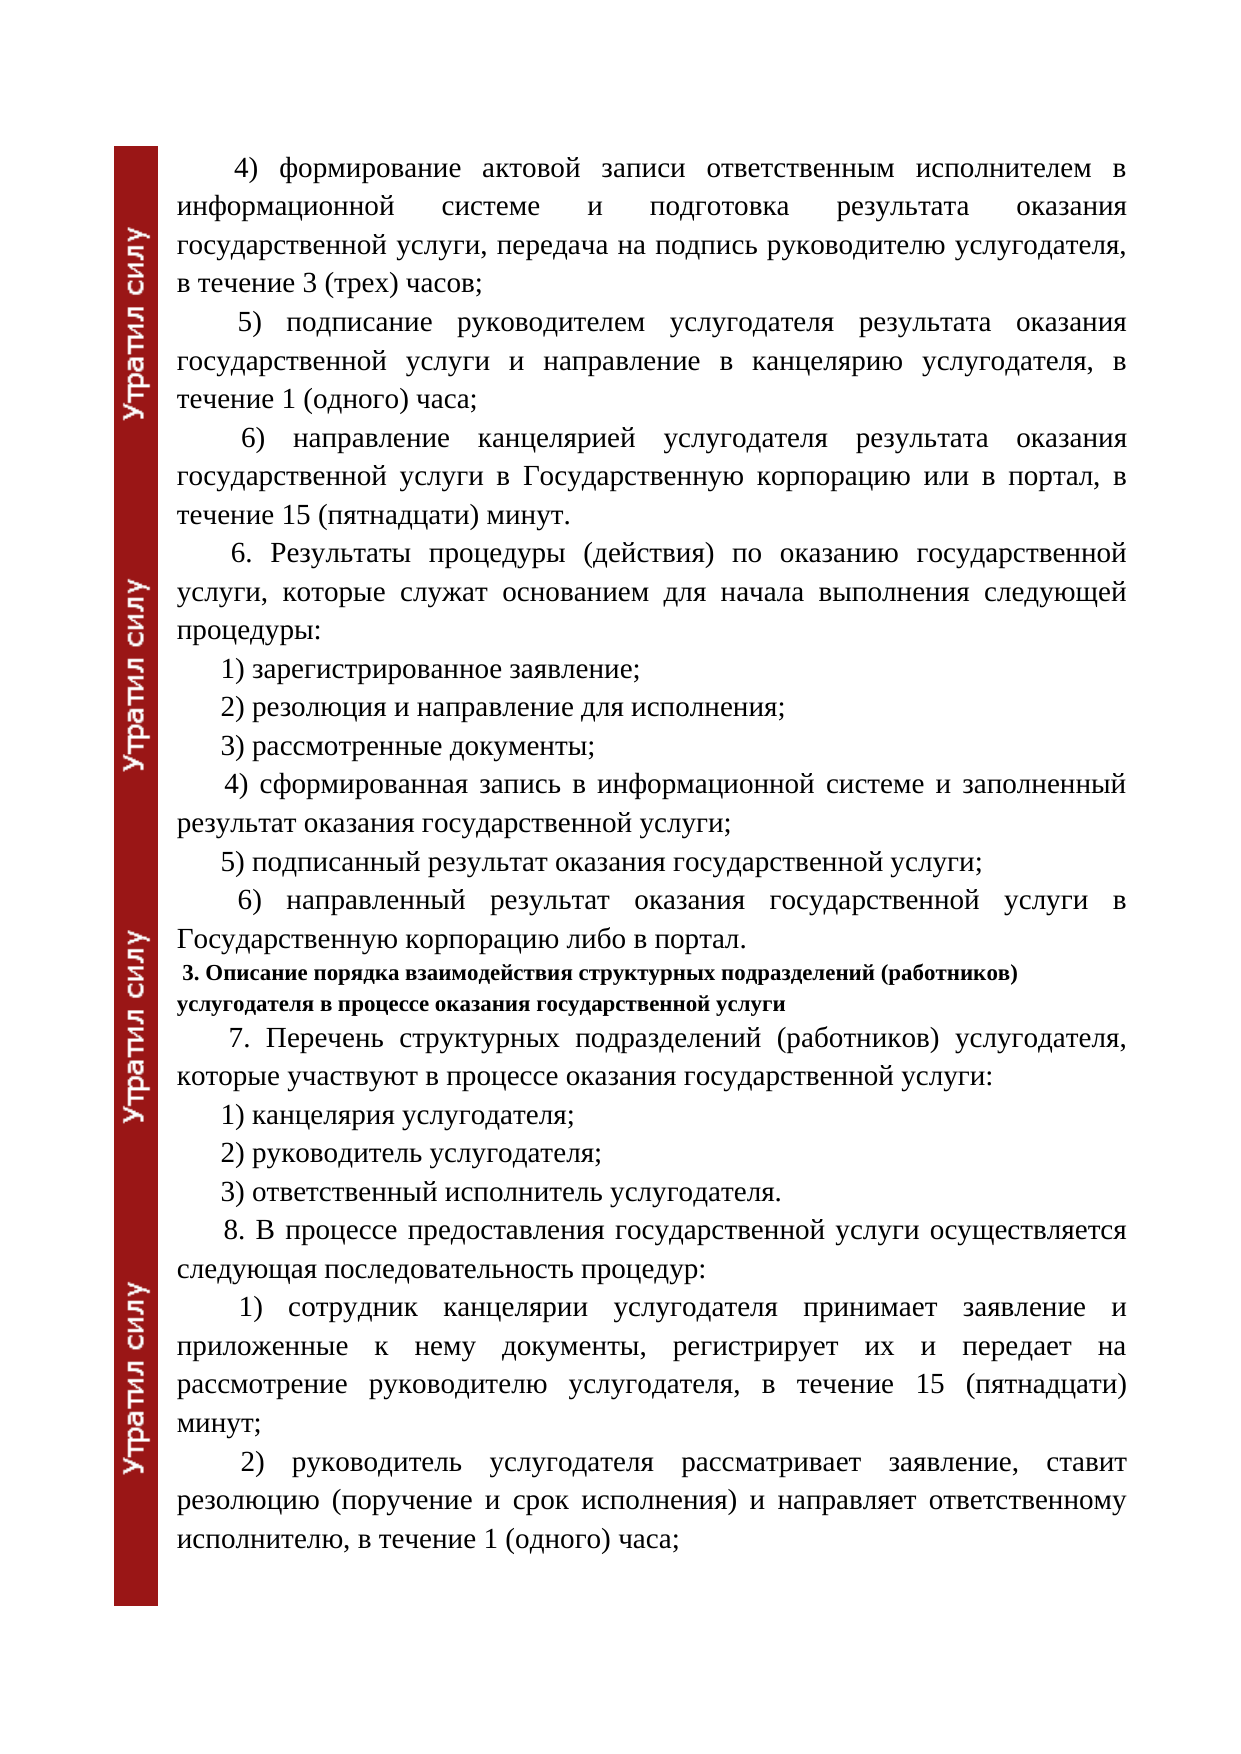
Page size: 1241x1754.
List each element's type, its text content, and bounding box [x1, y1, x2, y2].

text 2) руководитель услугодателя; [112, 1135, 1128, 1169]
picture [114, 1092, 158, 1097]
picture [114, 684, 158, 689]
picture [114, 1130, 158, 1135]
picture [114, 1207, 158, 1212]
text 6) направленный результат оказания государственной услуги в Государственную корпорацию либо в портал. [112, 882, 1128, 954]
text 5) подписание руководителем услугодателя результата оказания государственной услуги и направление в канцелярию услугодателя, в течение 1 (одного) часа; [112, 304, 1128, 415]
picture [114, 1284, 158, 1289]
text 2) резолюция и направление для исполнения; [112, 689, 1128, 723]
picture [114, 1439, 158, 1444]
picture [114, 299, 158, 304]
picture [114, 646, 158, 651]
picture [114, 146, 158, 150]
text 1) канцелярия услугодателя; [112, 1097, 1128, 1130]
picture [114, 530, 158, 535]
text 3) ответственный исполнитель услугодателя. [112, 1174, 1128, 1207]
text 5) подписанный результат оказания государственной услуги; [112, 844, 1128, 877]
text 3. Описание порядка взаимодействия структурных подразделений (работников) услугодателя в процессе оказания государственной услуги [112, 959, 1128, 1016]
text 3) рассмотренные документы; [112, 728, 1128, 762]
picture [114, 762, 158, 767]
picture [114, 415, 158, 420]
text 8. В процессе предоставления государственной услуги осуществляется следующая последовательность процедур: [112, 1212, 1128, 1284]
picture [114, 1169, 158, 1174]
picture [114, 1554, 158, 1606]
text 2) руководитель услугодателя рассматривает заявление, ставит резолюцию (поручение и срок исполнения) и направляет ответственному исполнителю, в течение 1 (одного) часа; [112, 1444, 1128, 1554]
text 1) зарегистрированное заявление; [112, 651, 1128, 684]
text 4) формирование актовой записи ответственным исполнителем в информационной системе и подготовка результата оказания государственной услуги, передача на подпись руководителю услугодателя, в течение 3 (трех) часов; [112, 150, 1128, 299]
picture [114, 839, 158, 844]
picture [114, 1016, 158, 1020]
text 4) сформированная запись в информационной системе и заполненный результат оказания государственной услуги; [112, 767, 1128, 839]
picture [114, 877, 158, 882]
picture [114, 954, 158, 959]
text 7. Перечень структурных подразделений (работников) услугодателя, которые участвуют в процессе оказания государственной услуги: [112, 1020, 1128, 1092]
text 6. Результаты процедуры (действия) по оказанию государственной услуги, которые служат основанием для начала выполнения следующей процедуры: [112, 535, 1128, 646]
picture [114, 723, 158, 728]
text 1) сотрудник канцелярии услугодателя принимает заявление и приложенные к нему документы, регистрирует их и передает на рассмотрение руководителю услугодателя, в течение 15 (пятнадцати) минут; [112, 1289, 1128, 1439]
text 6) направление канцелярией услугодателя результата оказания государственной услуги в Государственную корпорацию или в портал, в течение 15 (пятнадцати) минут. [112, 420, 1128, 530]
